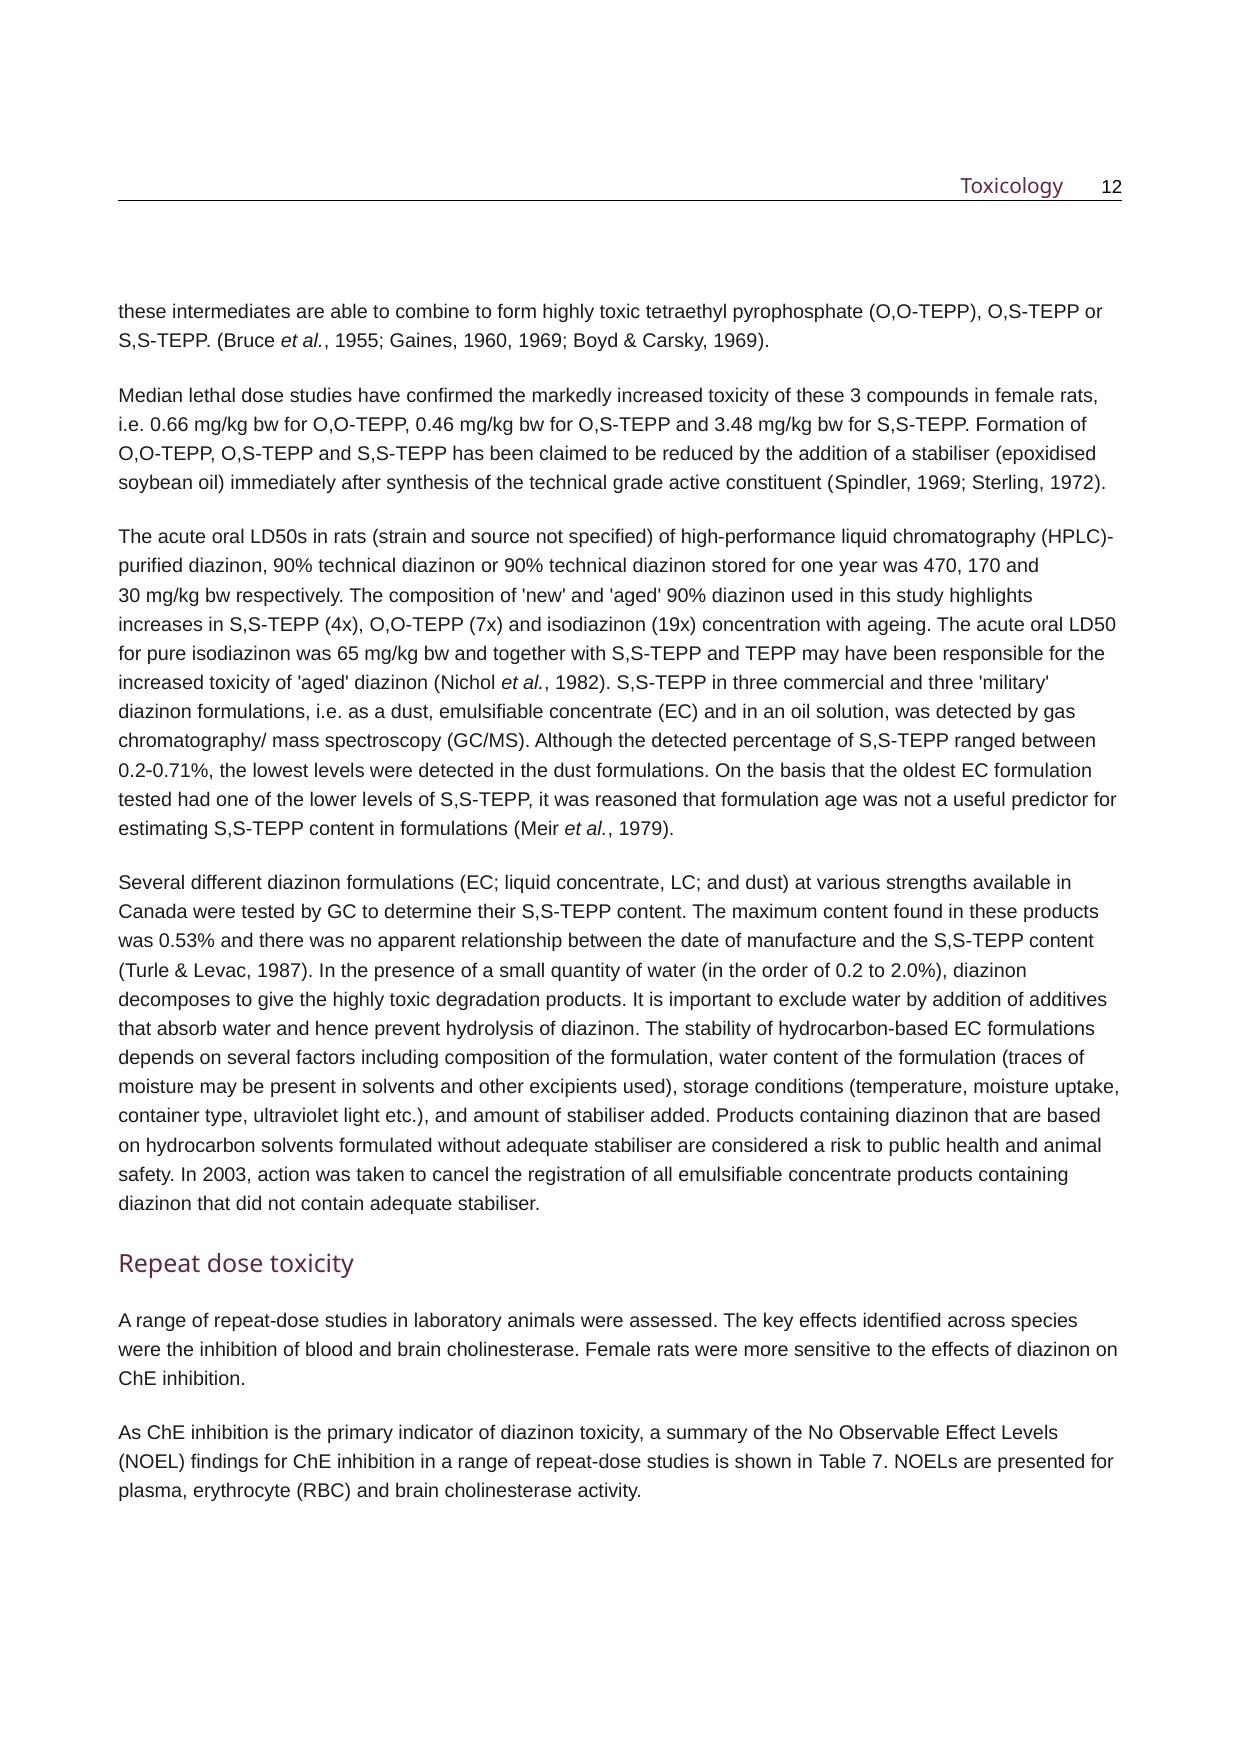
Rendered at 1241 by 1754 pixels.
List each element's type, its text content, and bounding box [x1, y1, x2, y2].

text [118, 295, 1122, 354]
text As ChE inhibition is the primary indicator of diazinon toxicity, a summary of the No Observable Effect Levels (NOEL) findings for ChE inhibition in a range of repeat-dose studies is shown in Table 7. NOELs are presented for plasma, erythrocyte (RBC) and brain cholinesterase activity. [118, 1416, 1122, 1504]
text Median lethal dose studies have confirmed the markedly increased toxicity of these 3 compounds in female rats, i.e. 0.66 mg/kg bw for O,O-TEPP, 0.46 mg/kg bw for O,S-TEPP and 3.48 mg/kg bw for S,S-TEPP. Formation of O,O-TEPP, O,S-TEPP and S,S-TEPP has been claimed to be reduced by the addition of a stabiliser (epoxidised soybean oil) immediately after synthesis of the technical grade active constituent (Spindler, 1969; Sterling, 1972). [118, 379, 1122, 495]
text The acute oral LD50s in rats (strain and source not specified) of high-performance liquid chromatography (HPLC)-purified diazinon, 90% technical diazinon or 90% technical diazinon stored for one year was 470, 170 and 30 mg/kg bw respectively. The composition of 'new' and 'aged' 90% diazinon used in this study highlights increases in S,S-TEPP (4x), O,O-TEPP (7x) and isodiazinon (19x) concentration with ageing. The acute oral LD50 for pure isodiazinon was 65 mg/kg bw and together with S,S-TEPP and TEPP may have been responsible for the increased toxicity of 'aged' diazinon (Nichol et al., 1982). S,S-TEPP in three commercial and three 'military' diazinon formulations, i.e. as a dust, emulsifiable concentrate (EC) and in an oil solution, was detected by gas chromatography/ mass spectroscopy (GC/MS). Although the detected percentage of S,S-TEPP ranged between 0.20.71%, the lowest levels were detected in the dust formulations. On the basis that the oldest EC formulation tested had one of the lower levels of S,S-TEPP, it was reasoned that formulation age was not a useful predictor for estimating S,S-TEPP content in formulations (Meir et al., 1979). [118, 520, 1122, 841]
subtitle Repeat dose toxicity [118, 1249, 1122, 1279]
text Several different diazinon formulations (EC; liquid concentrate, LC; and dust) at various strengths available in Canada were tested by GC to determine their S,S-TEPP content. The maximum content found in these products was 0.53% and there was no apparent relationship between the date of manufacture and the S,S-TEPP content (Turle & Levac, 1987). In the presence of a small quantity of water (in the order of 0.2 to 2.0%), diazinon decomposes to give the highly toxic degradation products. It is important to exclude water by addition of additives that absorb water and hence prevent hydrolysis of diazinon. The stability of hydrocarbon-based EC formulations depends on several factors including composition of the formulation, water content of the formulation (traces of moisture may be present in solvents and other excipients used), storage conditions (temperature, moisture uptake, container type, ultraviolet light etc.), and amount of stabiliser added. Products containing diazinon that are based on hydrocarbon solvents formulated without adequate stabiliser are considered a risk to public health and animal safety. In 2003, action was taken to cancel the registration of all emulsifiable concentrate products containing diazinon that did not contain adequate stabiliser. [118, 866, 1122, 1216]
text A range of repeat-dose studies in laboratory animals were assessed. The key effects identified across species were the inhibition of blood and brain cholinesterase. Female rats were more sensitive to the effects of diazinon on ChE inhibition. [118, 1304, 1122, 1391]
